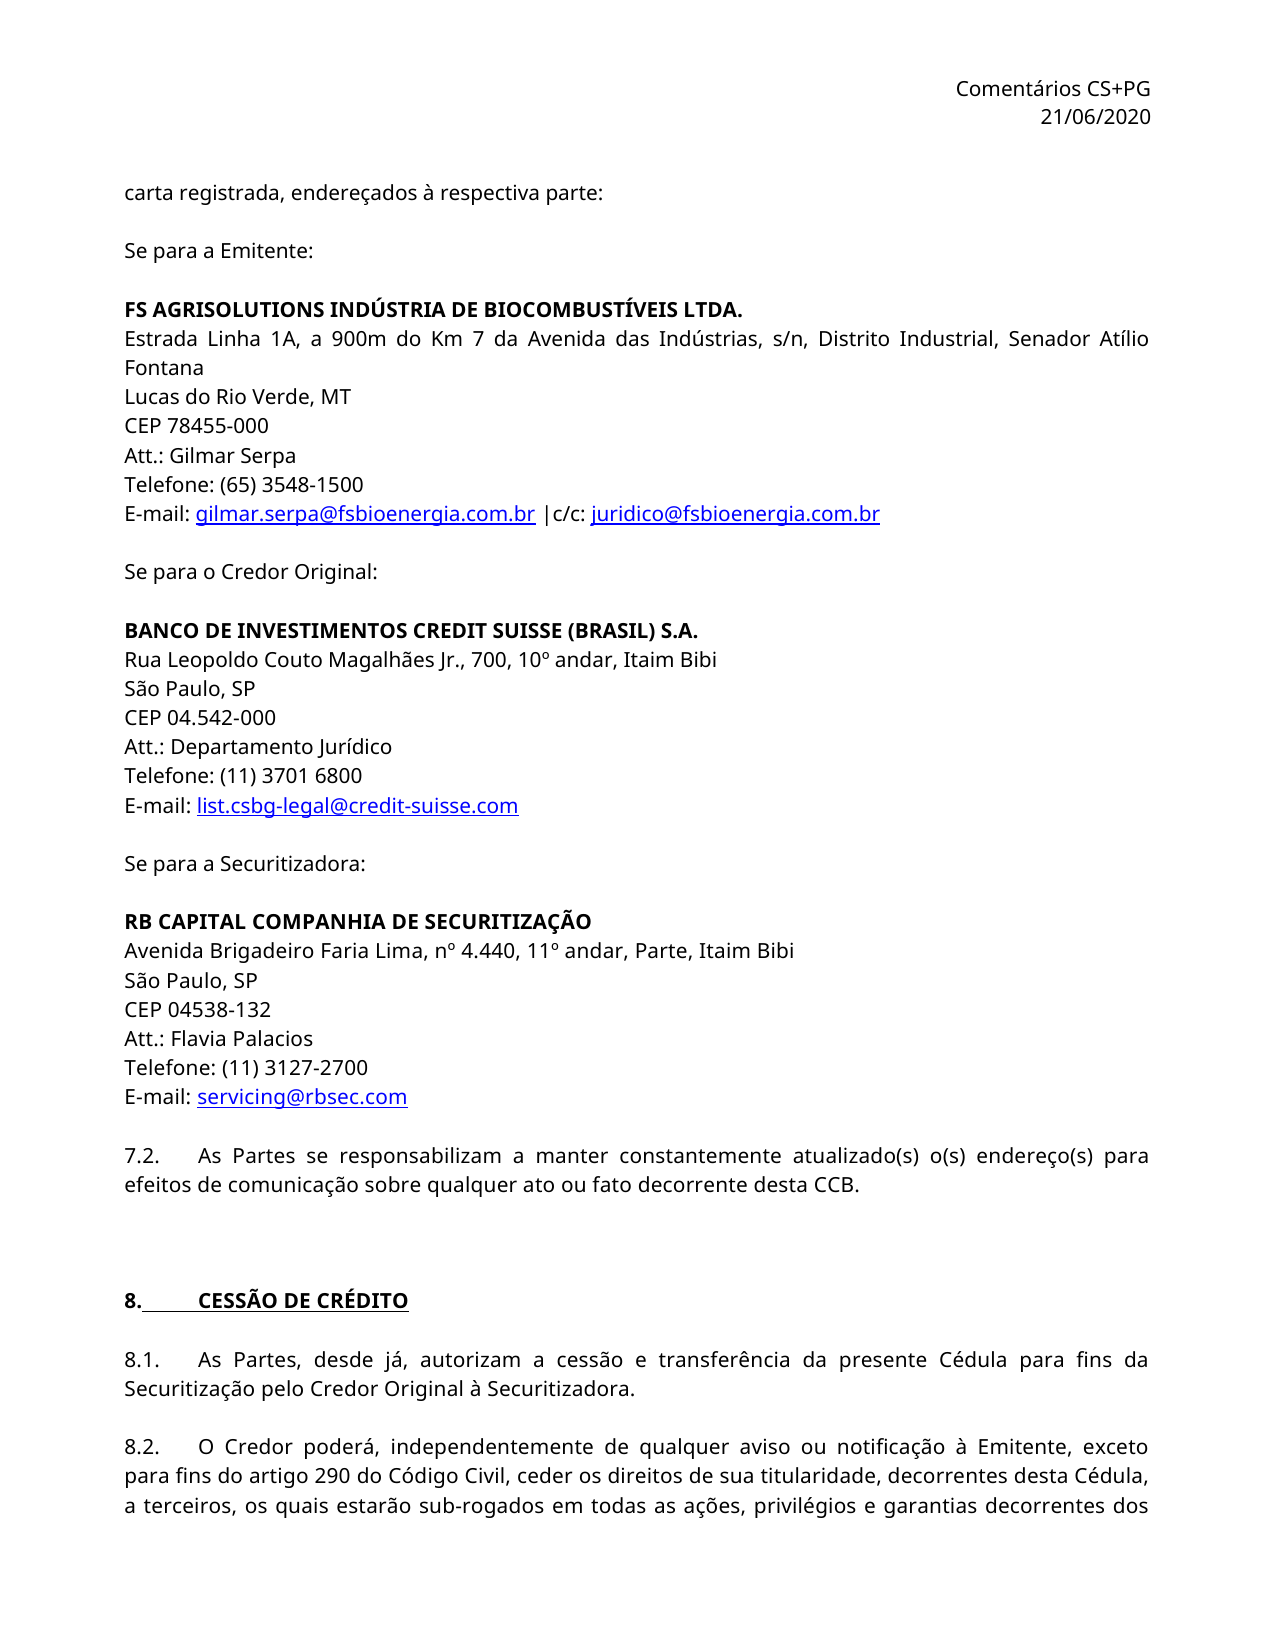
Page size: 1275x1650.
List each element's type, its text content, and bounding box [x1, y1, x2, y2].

text E-mail: list.csbg-legal@credit-suisse.com [124, 790, 1146, 819]
text Att.: Flavia Palacios [124, 1023, 1151, 1052]
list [124, 177, 1151, 206]
list CESSÃO DE CRÉDITO [124, 1286, 1151, 1315]
text Se para a Securitizadora: [124, 848, 1146, 877]
text BANCO DE INVESTIMENTOS CREDIT SUISSE (BRASIL) S.A. [124, 615, 1151, 644]
text São Paulo, SP [124, 965, 1151, 994]
text Estrada Linha 1A, a 900m do Km 7 da Avenida das Indústrias, s/n, Distrito Industrial, Senador Atílio Fontana [124, 323, 1151, 381]
text São Paulo, SP [124, 673, 1151, 702]
text Att.: Departamento Jurídico [124, 731, 1151, 761]
text CEP 04.542-000 [124, 702, 1151, 731]
text FS AGRISOLUTIONS INDÚSTRIA DE BIOCOMBUSTÍVEIS LTDA. [124, 294, 1151, 323]
list As Partes se responsabilizam a manter constantemente atualizado(s) o(s) endereço(s) para efeitos de comunicação sobre qualquer ato ou fato decorrente desta CCB. [124, 1140, 1151, 1198]
text E-mail: gilmar.serpa@fsbioenergia.com.br |c/c: juridico@fsbioenergia.com.br [124, 498, 1151, 527]
list As Partes, desde já, autorizam a cessão e transferência da presente Cédula para fins da Securitização pelo Credor Original à Securitizadora. [124, 1344, 1151, 1402]
text CEP 78455-000 [124, 411, 1151, 440]
text Se para o Credor Original: [124, 556, 1146, 586]
text Se para a Emitente: [124, 236, 1151, 265]
text Telefone: (11) 3127-2700 [124, 1052, 1151, 1081]
text Telefone: (65) 3548-1500 [124, 469, 1151, 498]
text Att.: Gilmar Serpa [124, 440, 1151, 469]
text Avenida Brigadeiro Faria Lima, nº 4.440, 11º andar, Parte, Itaim Bibi [124, 936, 1151, 965]
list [124, 1431, 1151, 1519]
text RB CAPITAL COMPANHIA DE SECURITIZAÇÃO [124, 906, 1151, 936]
text Lucas do Rio Verde, MT [124, 381, 1151, 411]
text Telefone: (11) 3701 6800 [124, 761, 1151, 790]
text CEP 04538-132 [124, 994, 1151, 1023]
text E-mail: servicing@rbsec.com [124, 1081, 1151, 1111]
text Rua Leopoldo Couto Magalhães Jr., 700, 10º andar, Itaim Bibi [124, 644, 1151, 673]
